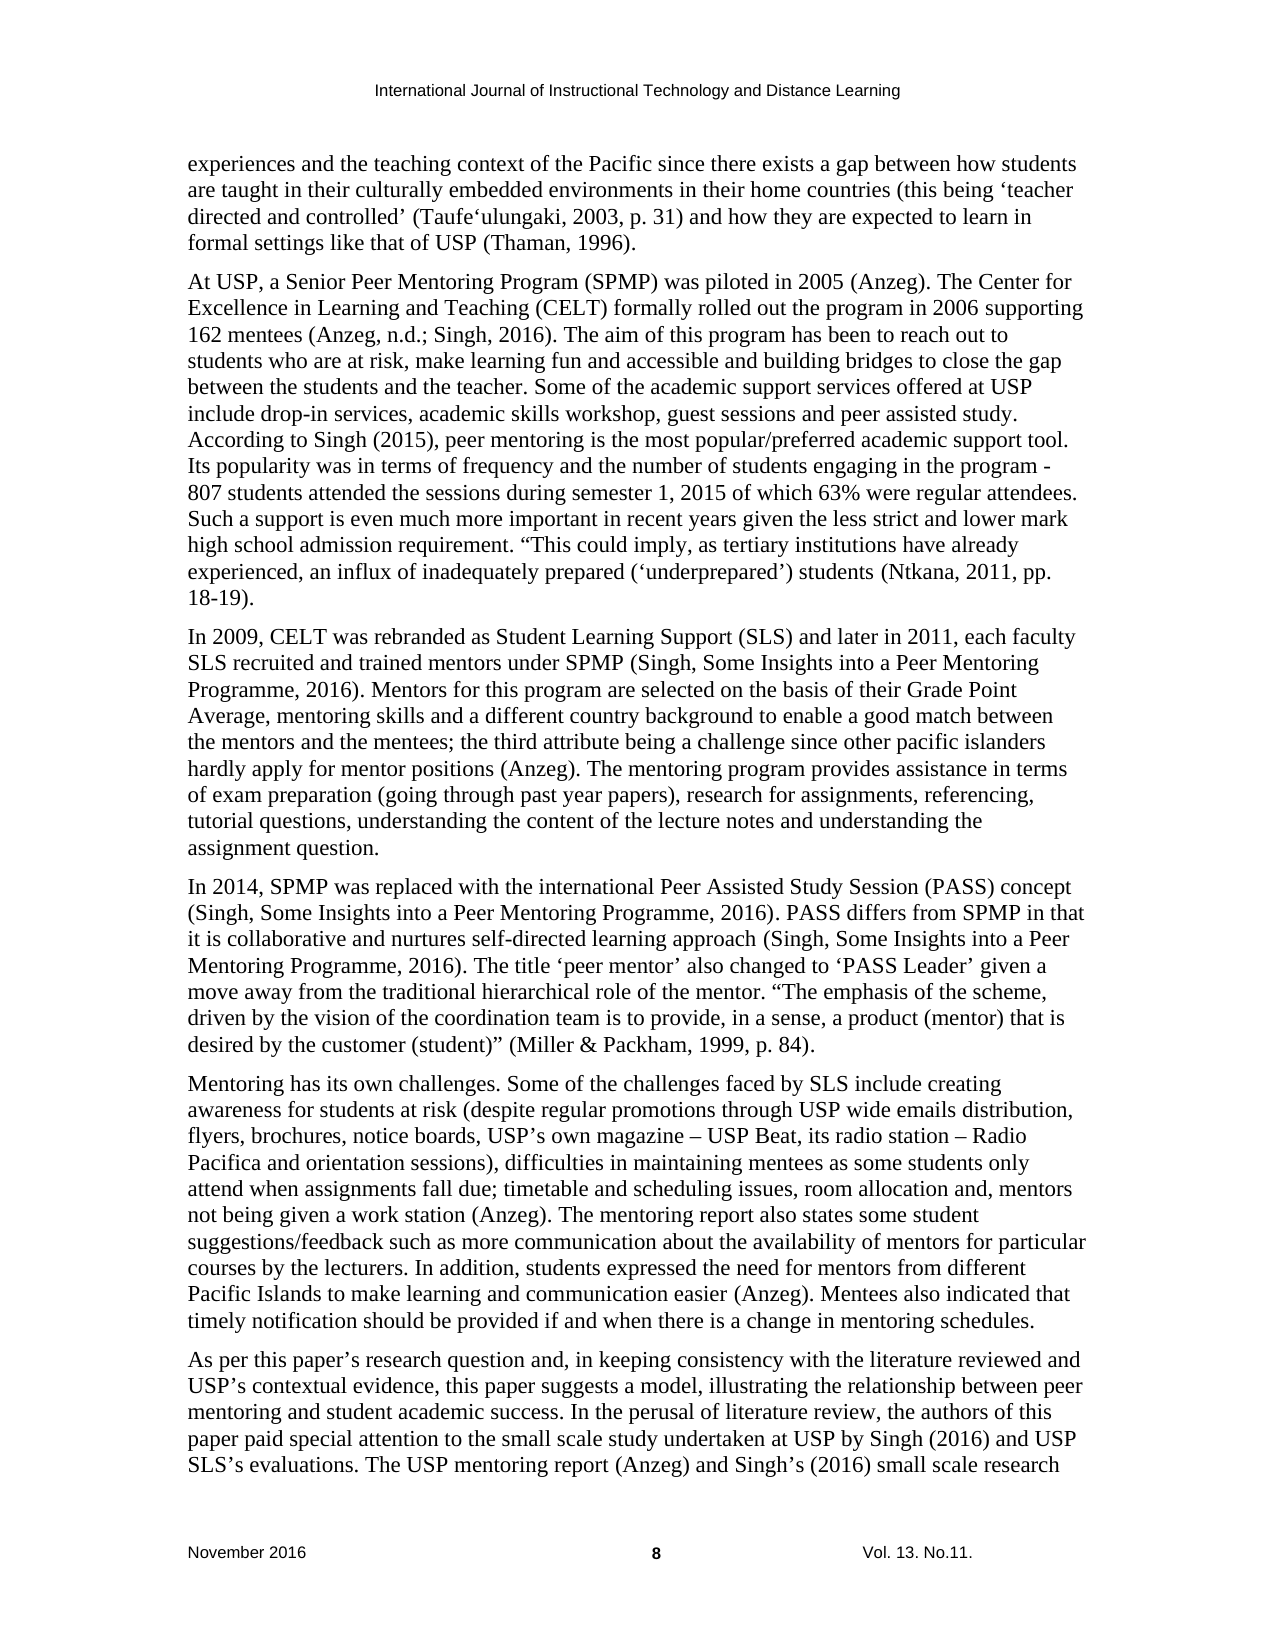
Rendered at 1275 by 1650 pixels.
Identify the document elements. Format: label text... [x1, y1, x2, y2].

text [187, 1346, 1087, 1477]
text At USP, a Senior Peer Mentoring Program (SPMP) was piloted in 2005 . The Center for Excellence in Learning and Teaching (CELT) formally rolled out the program in 2006 supporting 162 mentees (Anzeg, n.d.; Singh, 2016). The aim of this program has been to reach out to students who are at risk, make learning fun and accessible and building bridges to close the gap between the students and the teacher. Some of the academic support services offered at USP include drop-in services, academic skills workshop, guest sessions and peer assisted study. According to Singh (2015), peer mentoring is the most popular/preferred academic support tool. Its popularity was in terms of frequency and the number of students engaging in the program - 807 students attended the sessions during semester 1, 2015 of which 63% were regular attendees. Such a support is even much more important in recent years given the less strict and lower mark high school admission requirement. “This could imply, as tertiary institutions have already experienced, an influx of inadequately prepared (‘underprepared’) students . [187, 268, 1087, 611]
text In 2014, SPMP was replaced with the international Peer Assisted Study Session (PASS) concept . PASS differs from SPMP in that it is collaborative and nurtures self-directed learning approach . The title ‘peer mentor’ also changed to ‘PASS Leader’ given a move away from the traditional hierarchical role of the mentor. “The emphasis of the scheme, driven by the vision of the coordination team is to provide, in a sense, a product (mentor) that is desired by the customer (student)” . [187, 873, 1087, 1057]
text In 2009, CELT was rebranded as Student Learning Support (SLS) and later in 2011, each faculty SLS recruited and trained mentors under SPMP . Mentors for this program are selected on the basis of their Grade Point Average, mentoring skills and a different country background to enable a good match between the mentors and the mentees; the third attribute being a challenge since other pacific islanders hardly apply for mentor positions . The mentoring program provides assistance in terms of exam preparation (going through past year papers), research for assignments, referencing, tutorial questions, understanding the content of the lecture notes and understanding the assignment question. [187, 623, 1087, 860]
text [187, 150, 1087, 255]
text Mentoring has its own challenges. Some of the challenges faced by SLS include creating awareness for students at risk (despite regular promotions through USP wide emails distribution, flyers, brochures, notice boards, USP’s own magazine – USP Beat, its radio station – Radio Pacifica and orientation sessions), difficulties in maintaining mentees as some students only attend when assignments fall due; timetable and scheduling issues, room allocation and, mentors not being given a work station . The mentoring report also states some student suggestions/feedback such as more communication about the availability of mentors for particular courses by the lecturers. In addition, students expressed the need for mentors from different Pacific Islands to make learning and communication easier . Mentees also indicated that timely notification should be provided if and when there is a change in mentoring schedules. [187, 1070, 1087, 1333]
